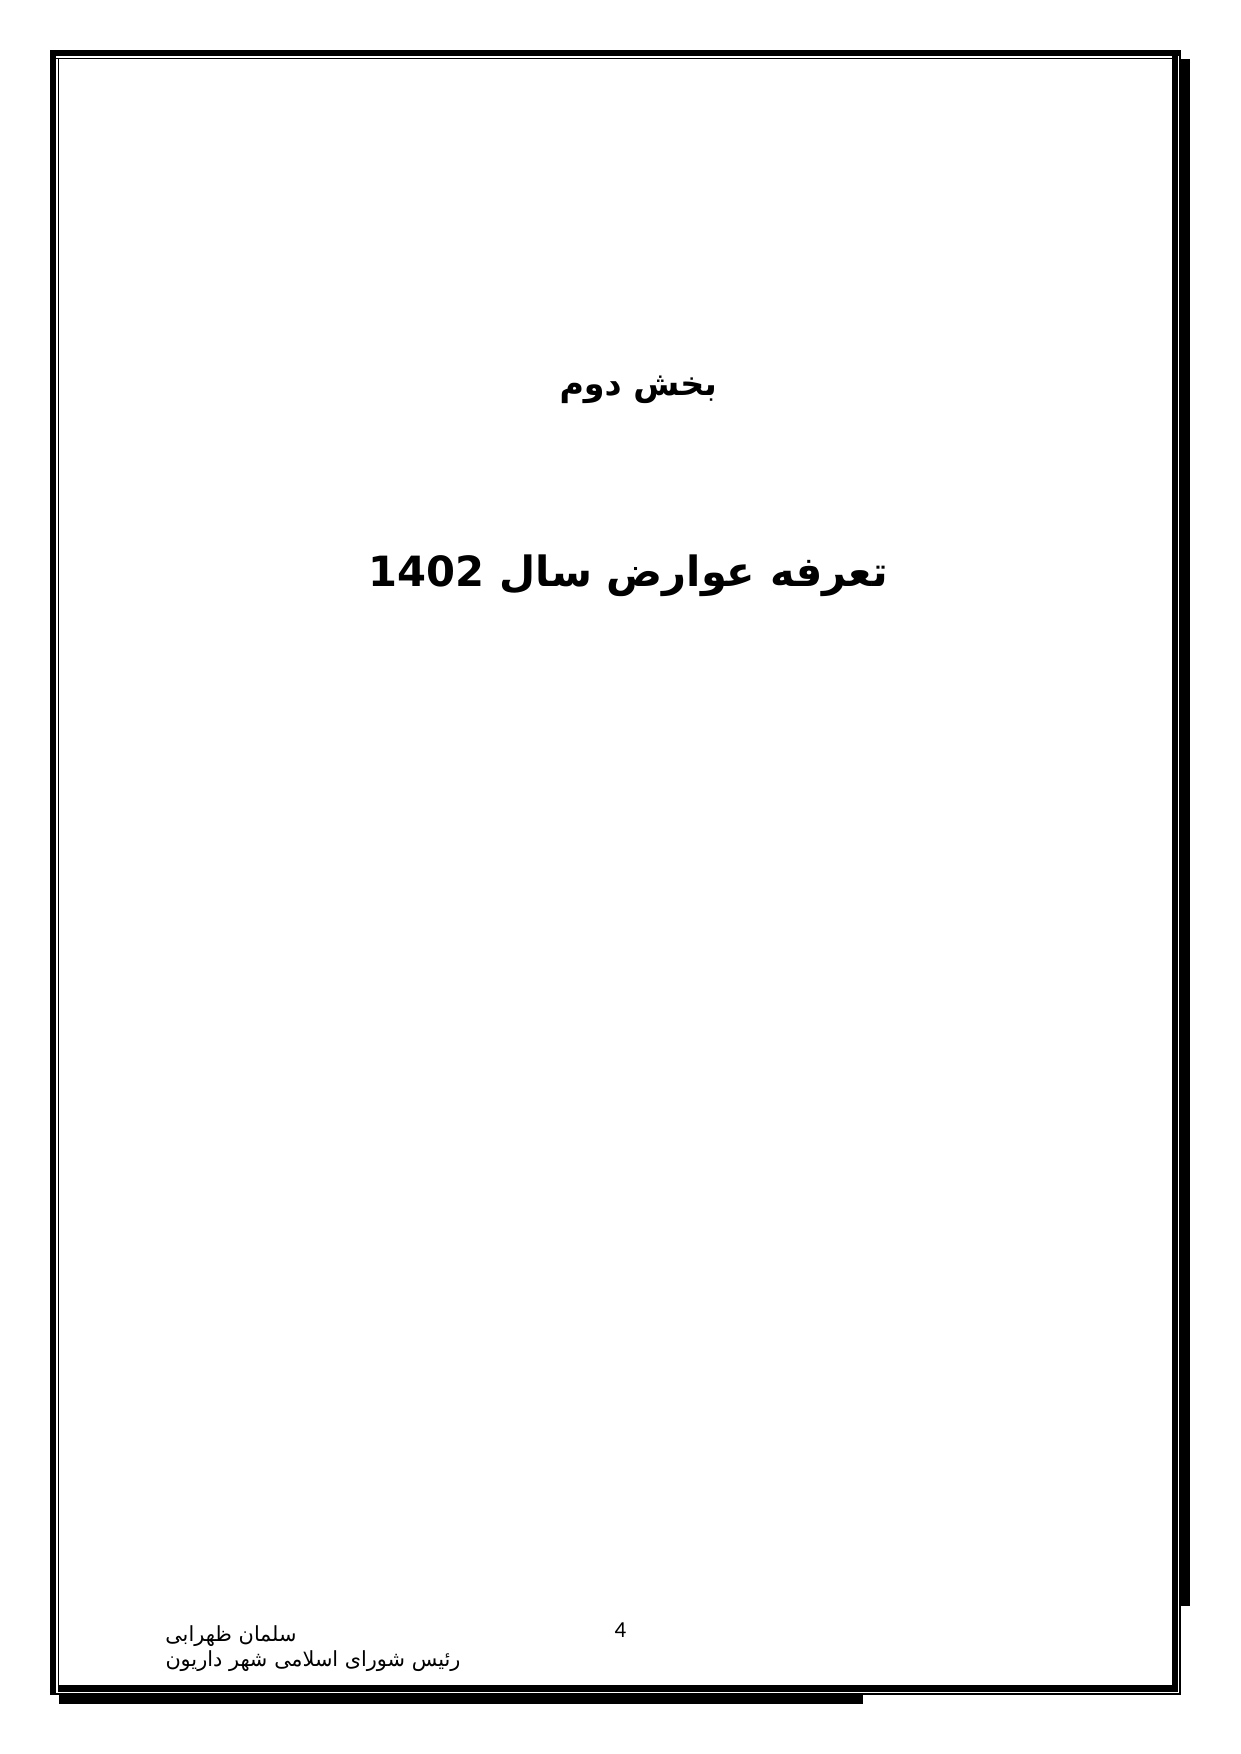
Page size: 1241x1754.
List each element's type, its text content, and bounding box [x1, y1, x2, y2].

text بخش دوم [150, 365, 1125, 404]
text تعرفه عوارض سال 1402 [130, 548, 1125, 596]
